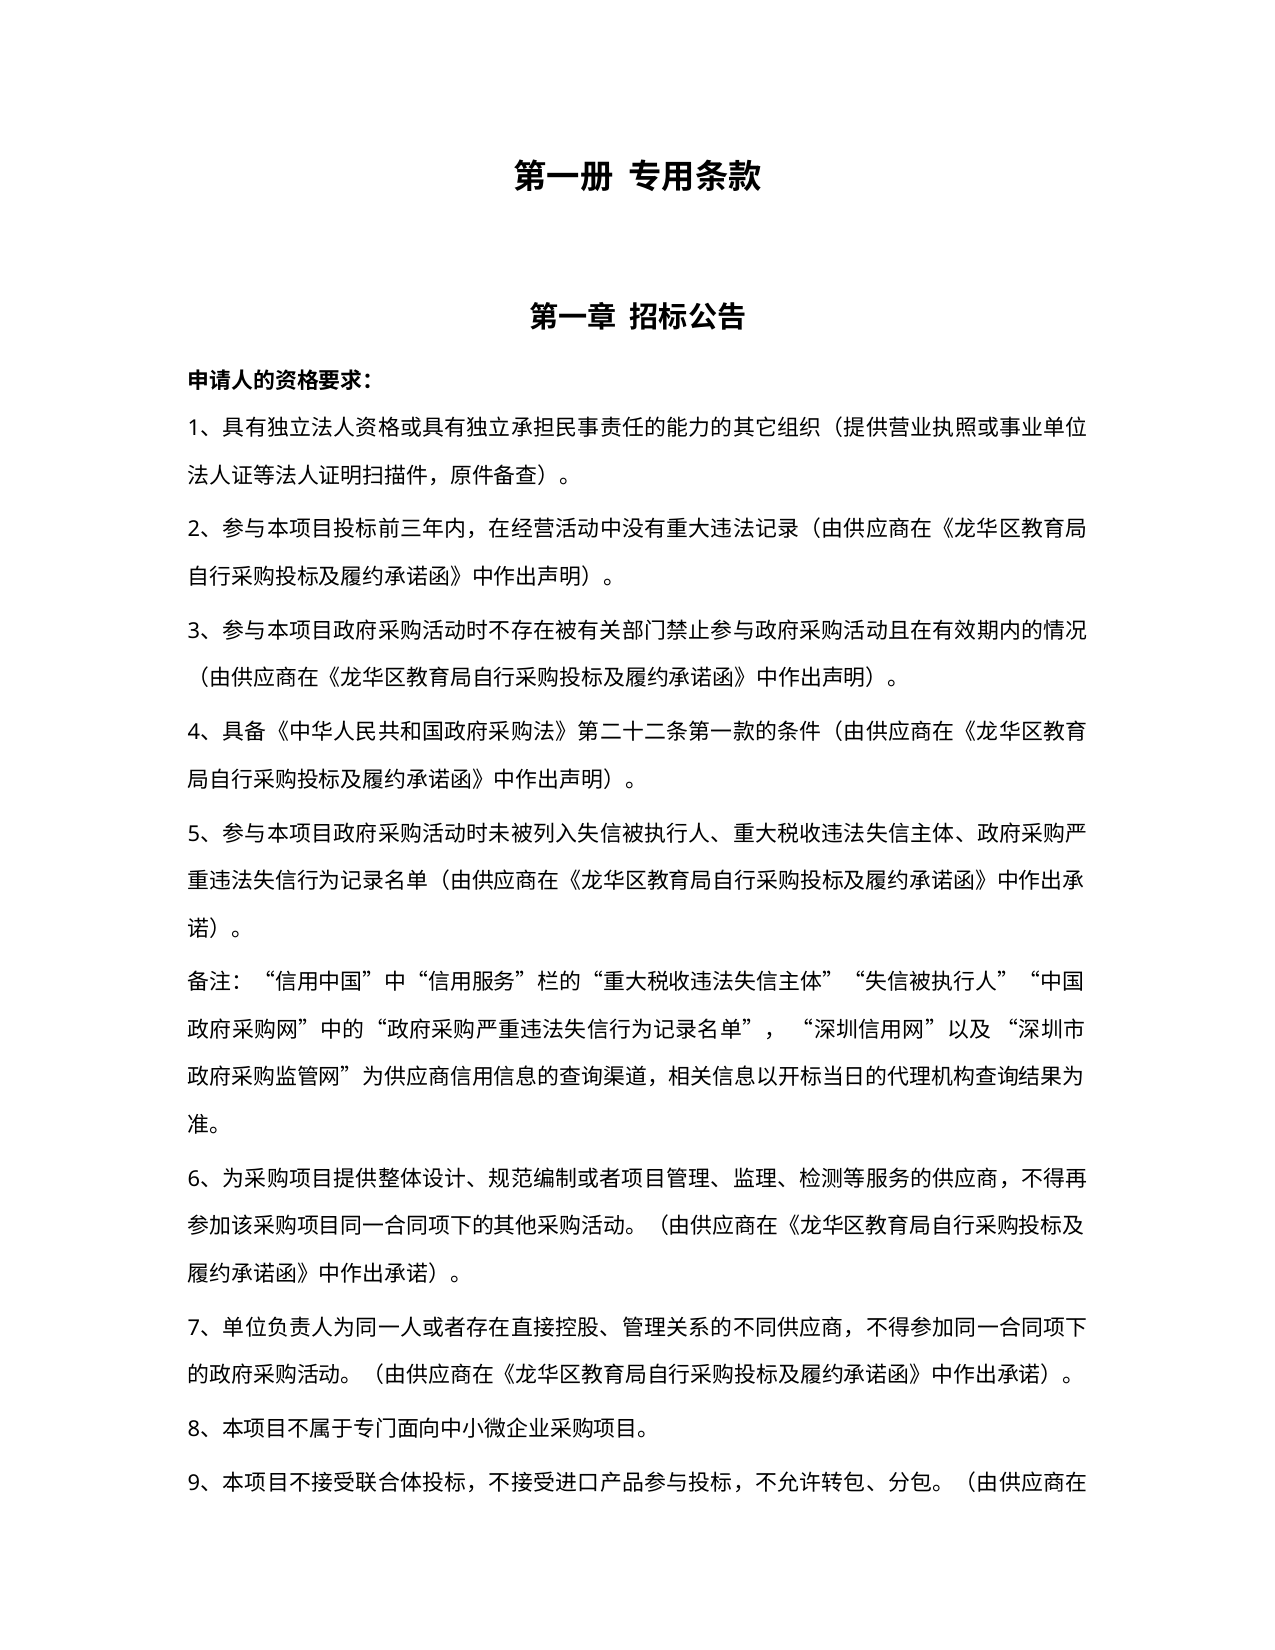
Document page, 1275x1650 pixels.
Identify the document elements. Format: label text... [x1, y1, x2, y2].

text 5、参与本项目政府采购活动时未被列入失信被执行人、重大税收违法失信主体、政府采购严重违法失信行为记录名单（由供应商在《龙华区教育局自行采购投标及履约承诺函》中作出承诺）。 [187, 816, 1087, 942]
text 6、为采购项目提供整体设计、规范编制或者项目管理、监理、检测等服务的供应商，不得再参加该采购项目同一合同项下的其他采购活动。（由供应商在《龙华区教育局自行采购投标及履约承诺函》中作出承诺）。 [187, 1161, 1087, 1287]
text 8、本项目不属于专门面向中小微企业采购项目。 [187, 1411, 1087, 1443]
text 备注：“信用中国”中“信用服务”栏的“重大税收违法失信主体”“失信被执行人”“中国政府采购网”中的“政府采购严重违法失信行为记录名单”， “深圳信用网”以及 “深圳市政府采购监管网”为供应商信用信息的查询渠道，相关信息以开标当日的代理机构查询结果为准。 [187, 964, 1087, 1138]
text 申请人的资格要求： [187, 363, 1087, 394]
text 7、单位负责人为同一人或者存在直接控股、管理关系的不同供应商，不得参加同一合同项下的政府采购活动。（由供应商在《龙华区教育局自行采购投标及履约承诺函》中作出承诺）。 [187, 1309, 1087, 1389]
text 2、参与本项目投标前三年内，在经营活动中没有重大违法记录（由供应商在《龙华区教育局自行采购投标及履约承诺函》中作出声明）。 [187, 511, 1087, 591]
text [187, 1465, 1087, 1496]
text 第一册 专用条款 [187, 150, 1087, 198]
text 1、具有独立法人资格或具有独立承担民事责任的能力的其它组织（提供营业执照或事业单位法人证等法人证明扫描件，原件备查）。 [187, 410, 1087, 489]
text 3、参与本项目政府采购活动时不存在被有关部门禁止参与政府采购活动且在有效期内的情况（由供应商在《龙华区教育局自行采购投标及履约承诺函》中作出声明）。 [187, 613, 1087, 692]
text 4、具备《中华人民共和国政府采购法》第二十二条第一款的条件（由供应商在《龙华区教育局自行采购投标及履约承诺函》中作出声明）。 [187, 714, 1087, 793]
text 第一章 招标公告 [187, 293, 1087, 336]
